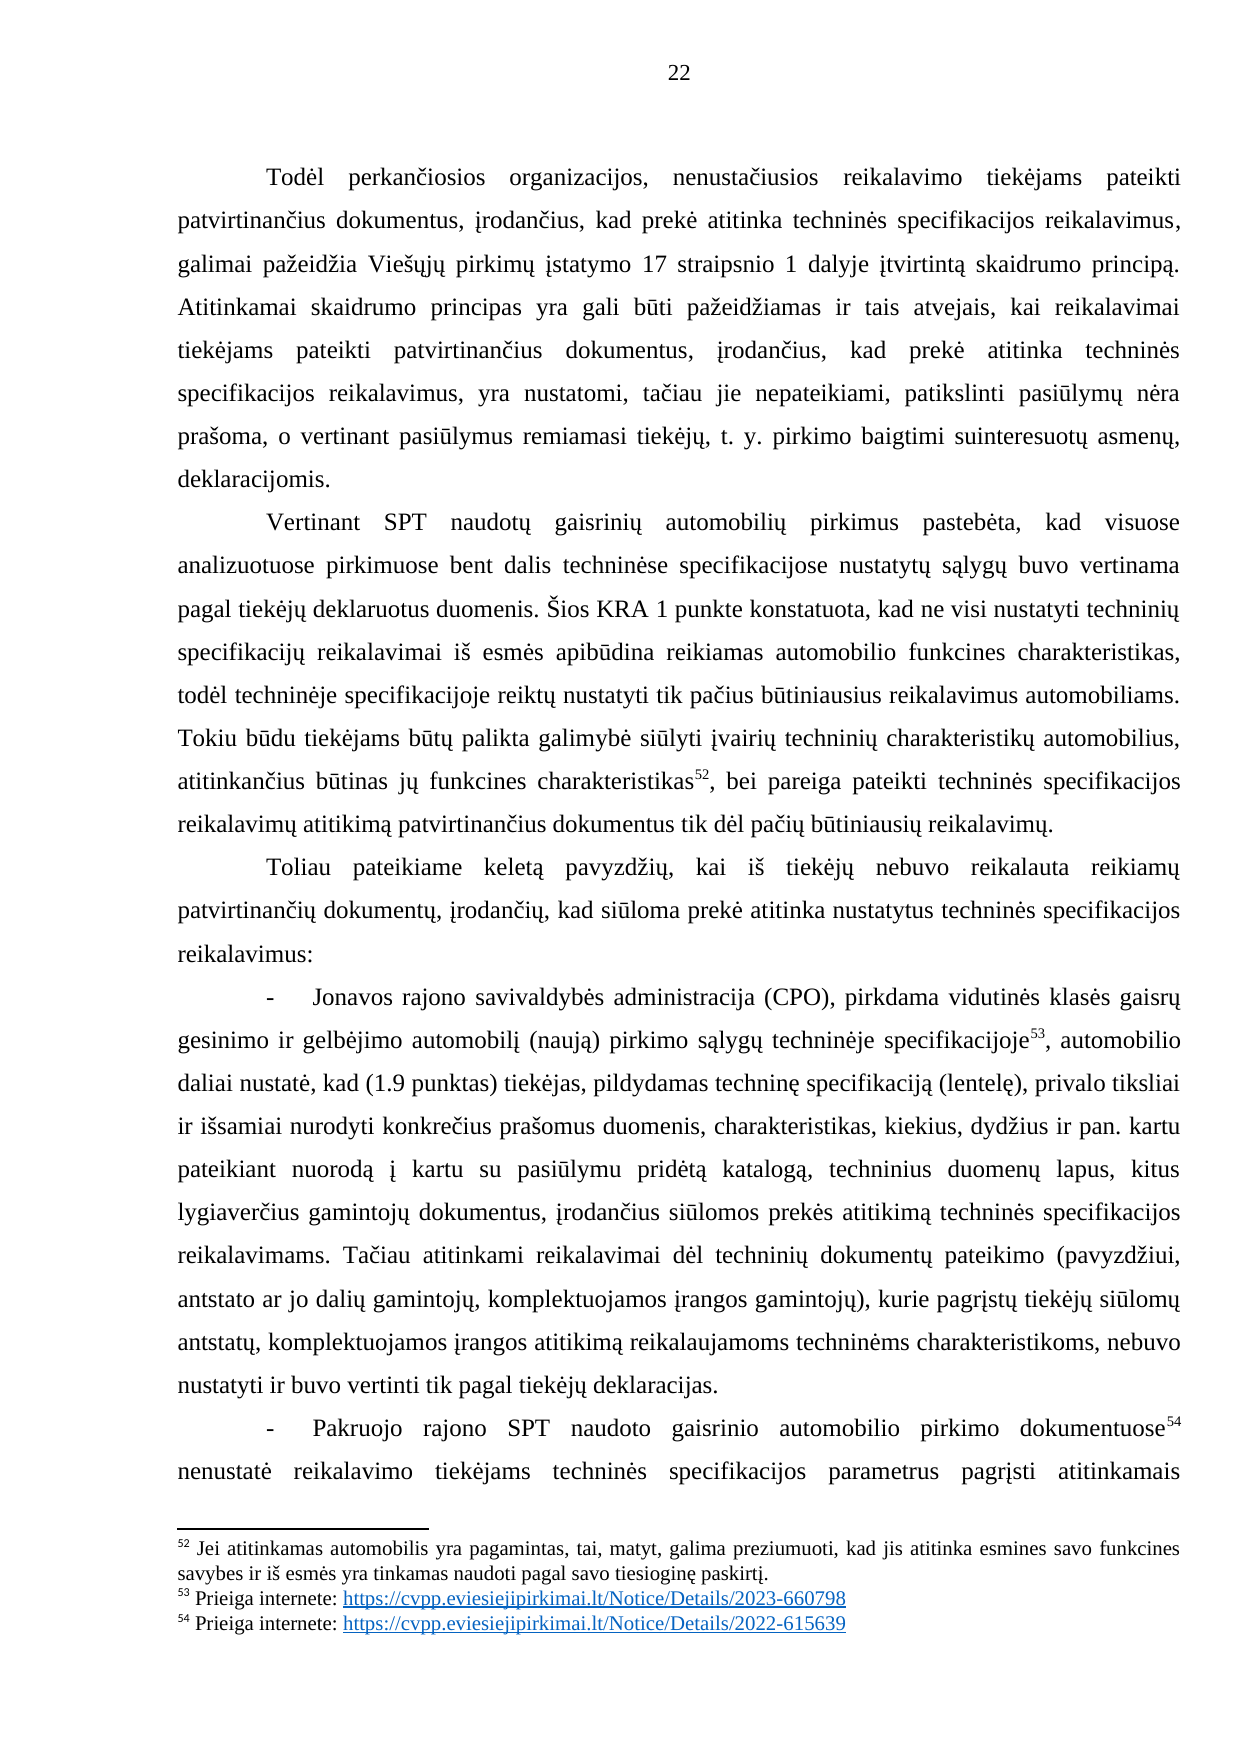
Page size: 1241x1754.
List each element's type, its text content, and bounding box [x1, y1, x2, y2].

text Toliau pateikiame keletą pavyzdžių, kai iš tiekėjų nebuvo reikalauta reikiamų patvirtinančių dokumentų, įrodančių, kad siūloma prekė atitinka nustatytus techninės specifikacijos reikalavimus: [177, 852, 1181, 967]
list Jonavos rajono savivaldybės administracija (CPO), pirkdama vidutinės klasės gaisrų gesinimo ir gelbėjimo automobilį (naują) pirkimo sąlygų techninėje specifikacijoje, automobilio daliai nustatė, kad (1.9 punktas) tiekėjas, pildydamas techninę specifikaciją (lentelę), privalo tiksliai ir išsamiai nurodyti konkrečius prašomus duomenis, charakteristikas, kiekius, dydžius ir pan. kartu pateikiant nuorodą į kartu su pasiūlymu pridėtą katalogą, techninius duomenų lapus, kitus lygiaverčius gamintojų dokumentus, įrodančius siūlomos prekės atitikimą techninės specifikacijos reikalavimams. Tačiau atitinkami reikalavimai dėl techninių dokumentų pateikimo (pavyzdžiui, antstato ar jo dalių gamintojų, komplektuojamos įrangos gamintojų), kurie pagrįstų tiekėjų siūlomų antstatų, komplektuojamos įrangos atitikimą reikalaujamoms techninėms charakteristikoms, nebuvo nustatyti ir buvo vertinti tik pagal tiekėjų deklaracijas. [177, 982, 1181, 1399]
text Vertinant SPT naudotų gaisrinių automobilių pirkimus pastebėta, kad visuose analizuotuose pirkimuose bent dalis techninėse specifikacijose nustatytų sąlygų buvo vertinama pagal tiekėjų deklaruotus duomenis. Šios KRA 1 punkte konstatuota, kad ne visi nustatyti techninių specifikacijų reikalavimai iš esmės apibūdina reikiamas automobilio funkcines charakteristikas, todėl techninėje specifikacijoje reiktų nustatyti tik pačius būtiniausius reikalavimus automobiliams. Tokiu būdu tiekėjams būtų palikta galimybė siūlyti įvairių techninių charakteristikų automobilius, atitinkančius būtinas jų funkcines charakteristikas, bei pareiga pateikti techninės specifikacijos reikalavimų atitikimą patvirtinančius dokumentus tik dėl pačių būtiniausių reikalavimų. [177, 507, 1181, 838]
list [177, 1413, 1181, 1485]
text Todėl perkančiosios organizacijos, nenustačiusios reikalavimo tiekėjams pateikti patvirtinančius dokumentus, įrodančius, kad prekė atitinka techninės specifikacijos reikalavimus, galimai pažeidžia Viešųjų pirkimų įstatymo 17 straipsnio 1 dalyje įtvirtintą skaidrumo principą. Atitinkamai skaidrumo principas yra gali būti pažeidžiamas ir tais atvejais, kai reikalavimai tiekėjams pateikti patvirtinančius dokumentus, įrodančius, kad prekė atitinka techninės specifikacijos reikalavimus, yra nustatomi, tačiau jie nepateikiami, patikslinti pasiūlymų nėra prašoma, o vertinant pasiūlymus remiamasi tiekėjų, t. y. pirkimo baigtimi suinteresuotų asmenų, deklaracijomis. [177, 162, 1181, 493]
